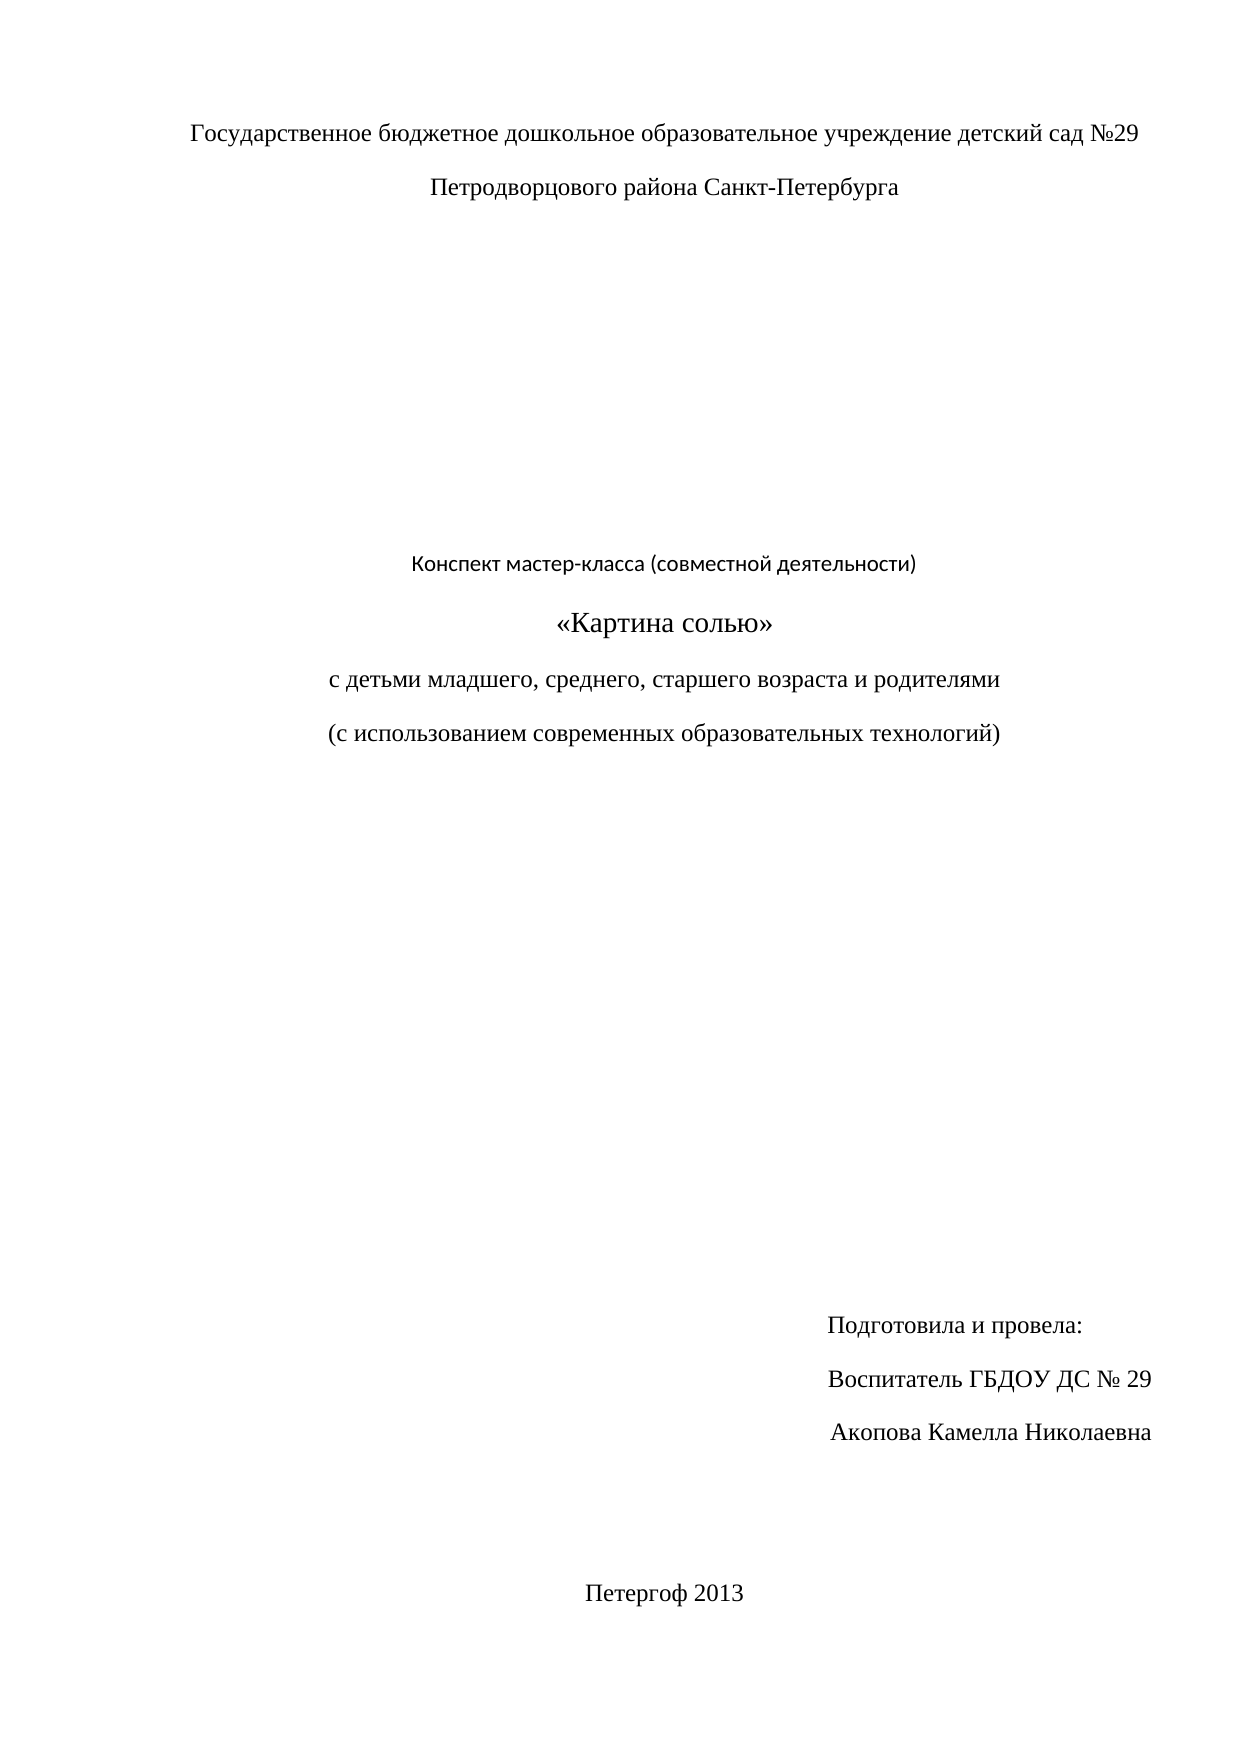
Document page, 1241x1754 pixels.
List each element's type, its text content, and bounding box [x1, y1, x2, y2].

text Воспитатель ГБДОУ ДС № 29 [177, 1364, 1152, 1392]
text Акопова Камелла Николаевна [177, 1417, 1152, 1446]
text «Картина солью» [177, 605, 1152, 638]
text Подготовила и провела: [177, 1310, 1152, 1338]
text Петергоф 2013 [177, 1578, 1152, 1607]
text (с использованием современных образовательных технологий) [177, 718, 1152, 747]
text Государственное бюджетное дошкольное образовательное учреждение детский сад №29 [177, 118, 1152, 147]
text Конспект мастер-класса (совместной деятельности) [177, 549, 1152, 577]
text Петродворцового района Санкт-Петербурга [177, 172, 1152, 201]
text с детьми младшего, среднего, старшего возраста и родителями [177, 664, 1152, 693]
